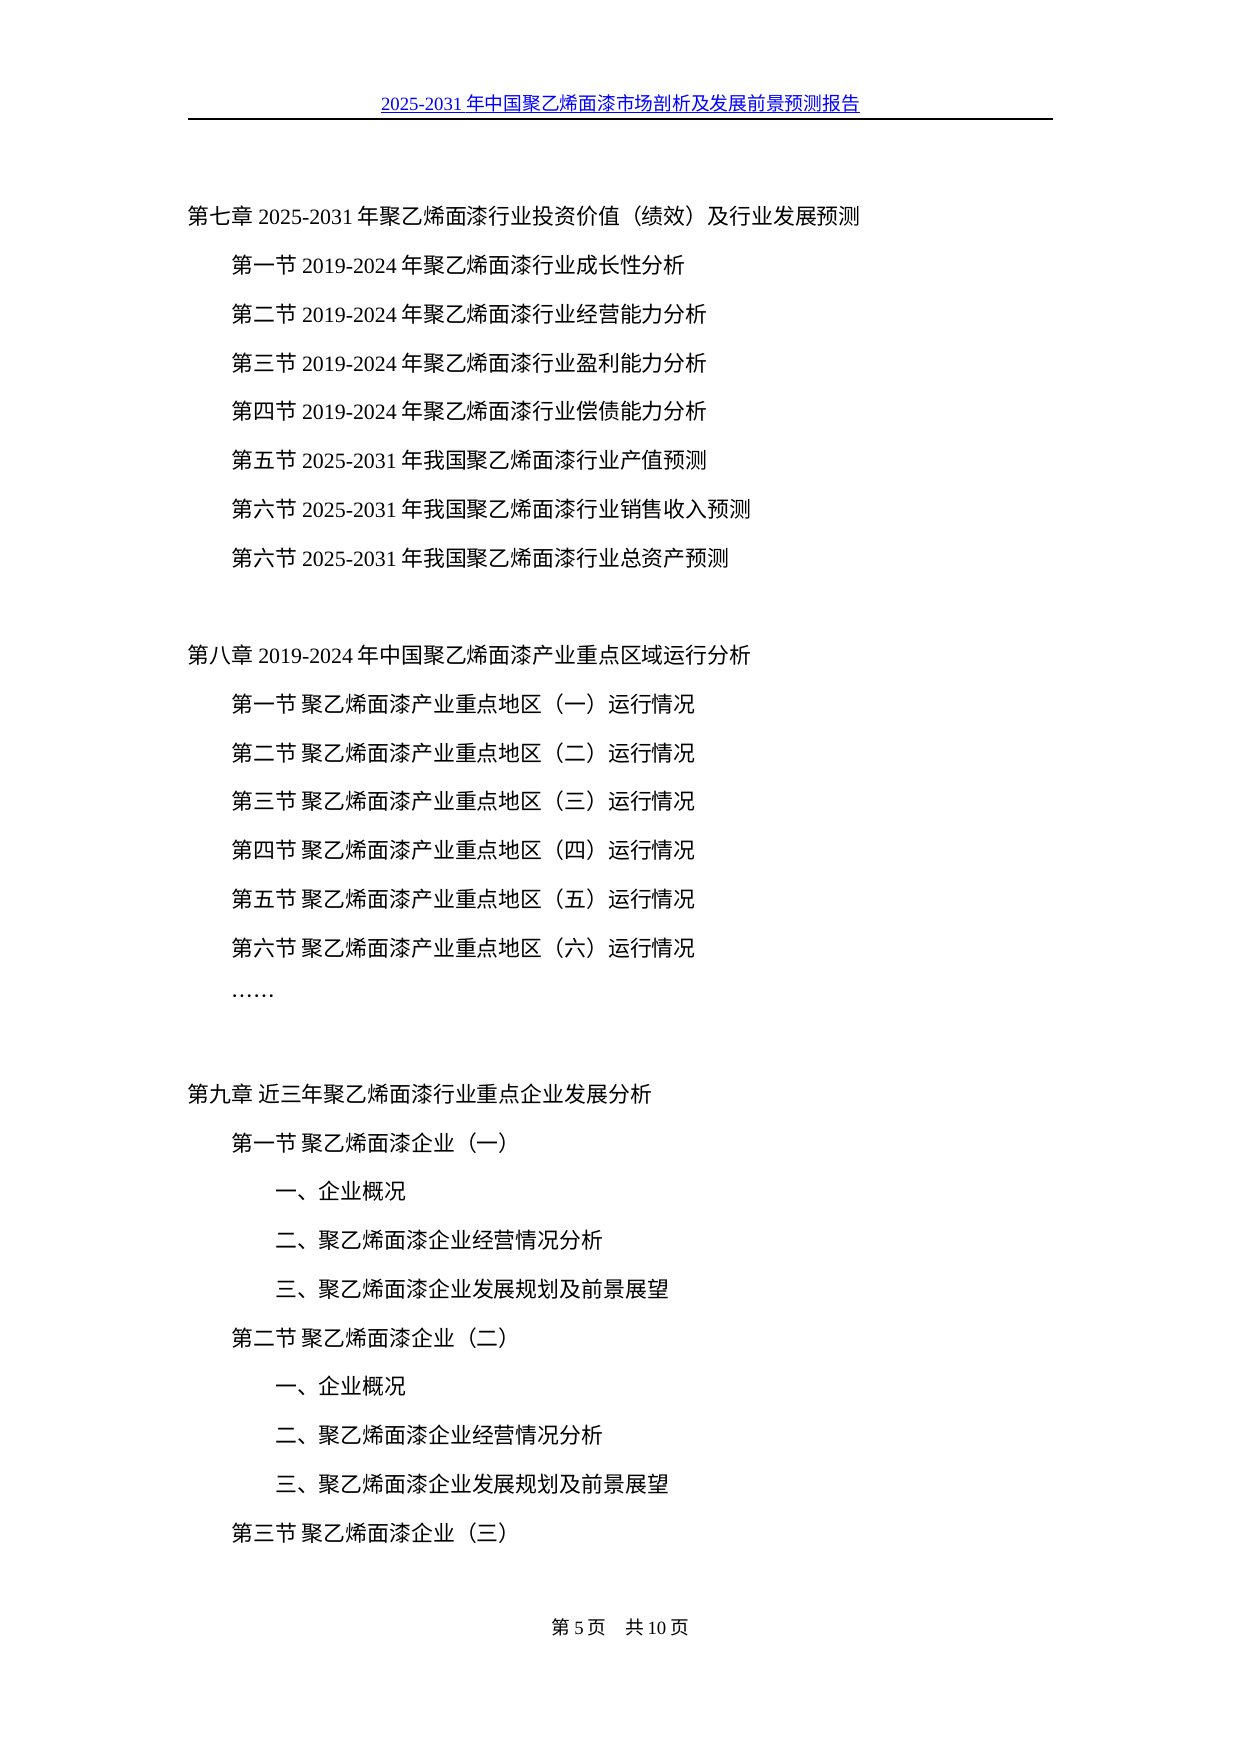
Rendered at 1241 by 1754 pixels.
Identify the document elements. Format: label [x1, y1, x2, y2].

text [187, 150, 1053, 1548]
